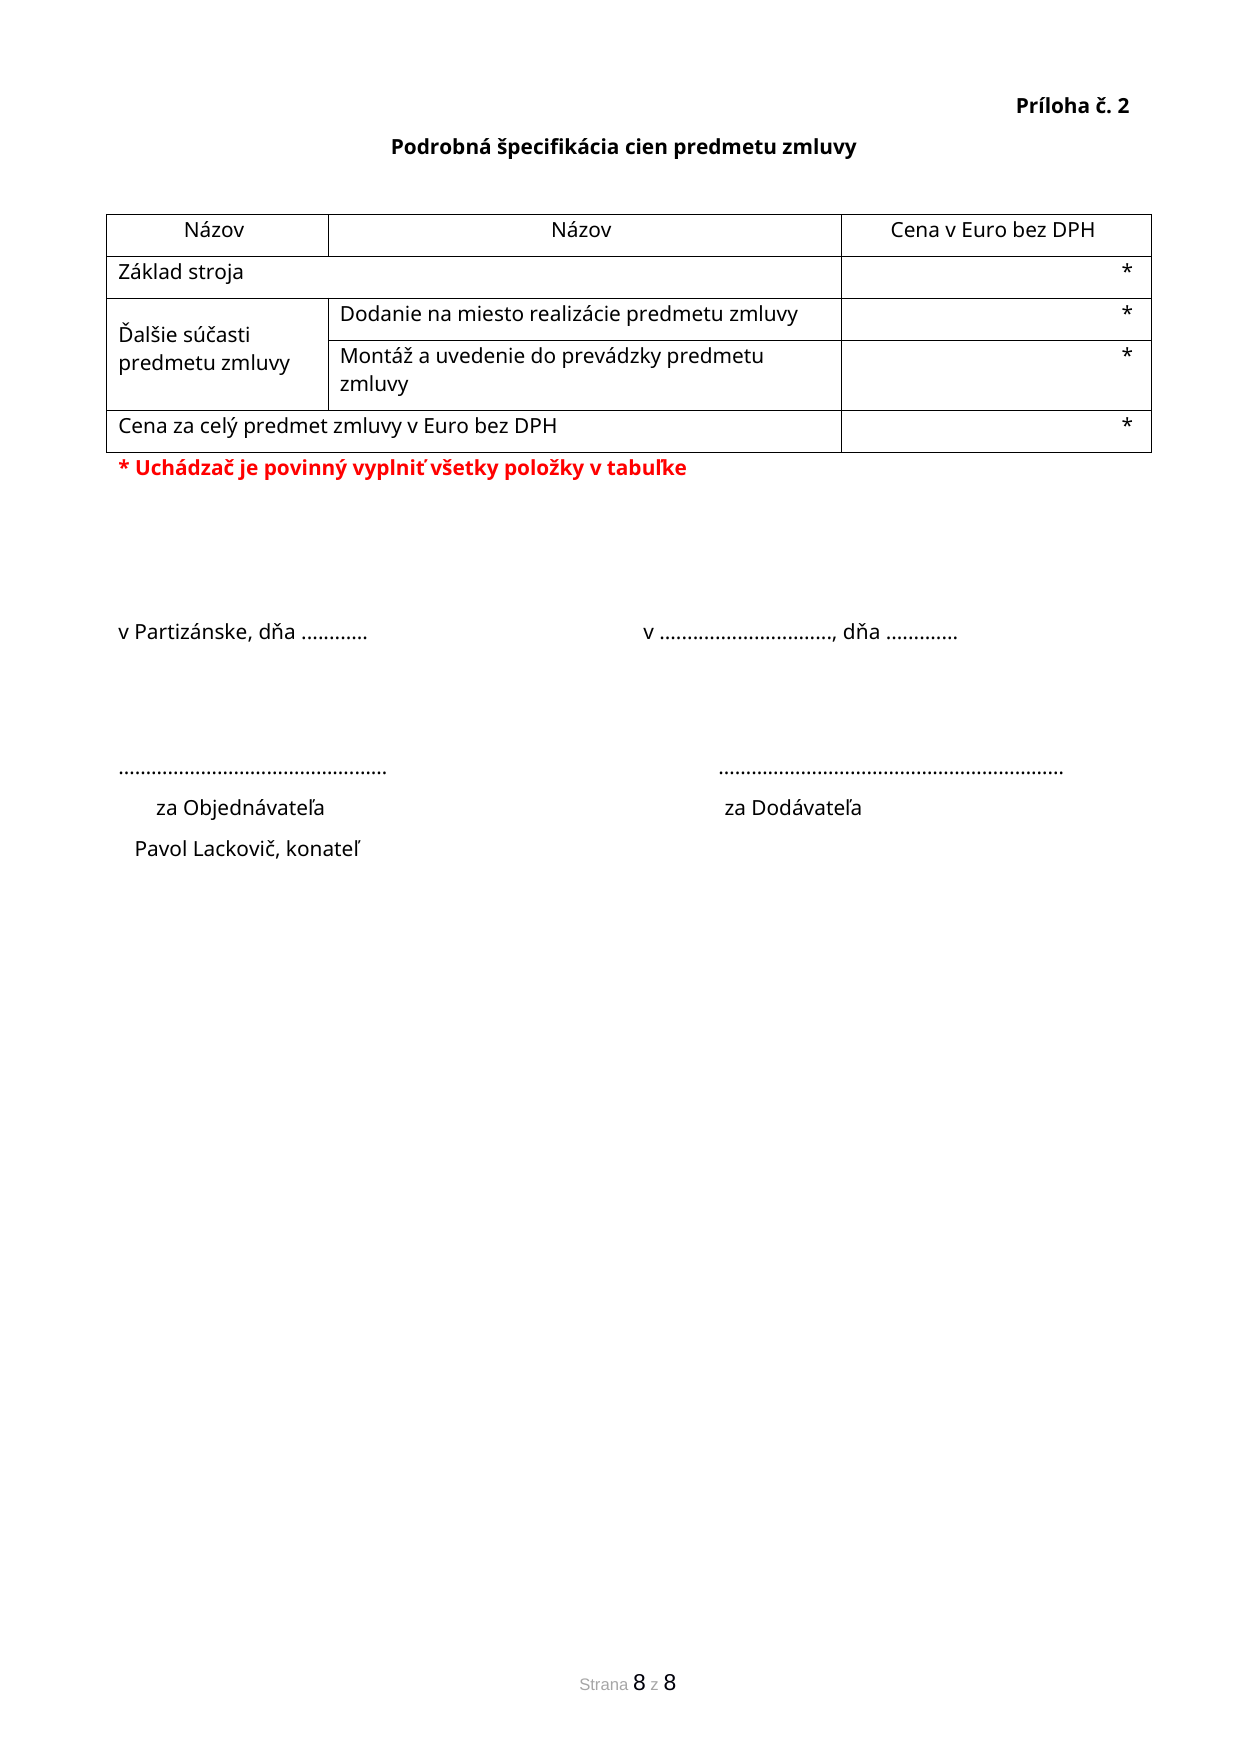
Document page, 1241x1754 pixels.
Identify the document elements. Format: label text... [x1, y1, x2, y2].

text Pavol Lackovič, konateľ [118, 834, 1129, 862]
table_cell Ďalšie súčasti predmetu zmluvy [107, 299, 328, 410]
table_cell Dodanie na miesto realizácie predmetu zmluvy [329, 299, 841, 340]
table_header Názov [329, 215, 841, 256]
table_cell * [842, 341, 1151, 410]
text Príloha č. 2 [118, 91, 1129, 119]
table_cell * [842, 257, 1151, 298]
table_header Názov [107, 215, 328, 256]
table_cell Základ stroja [107, 257, 841, 298]
table_cell Montáž a uvedenie do prevádzky predmetu zmluvy [329, 341, 841, 410]
text za Objednávateľa za Dodávateľa [118, 793, 1129, 822]
table_header Cena v Euro bez DPH [842, 215, 1151, 256]
table_cell * [842, 411, 1151, 452]
table_cell * [842, 299, 1151, 340]
text v Partizánske, dňa ............ v ..............................., dňa ............. [118, 617, 1137, 645]
table_cell Cena za celý predmet zmluvy v Euro bez DPH [107, 411, 841, 452]
text …………………………………….…… ……………………………………………………… [118, 752, 1129, 781]
text Podrobná špecifikácia cien predmetu zmluvy [118, 132, 1129, 160]
text * Uchádzač je povinný vyplniť všetky položky v tabuľke [118, 453, 1129, 482]
